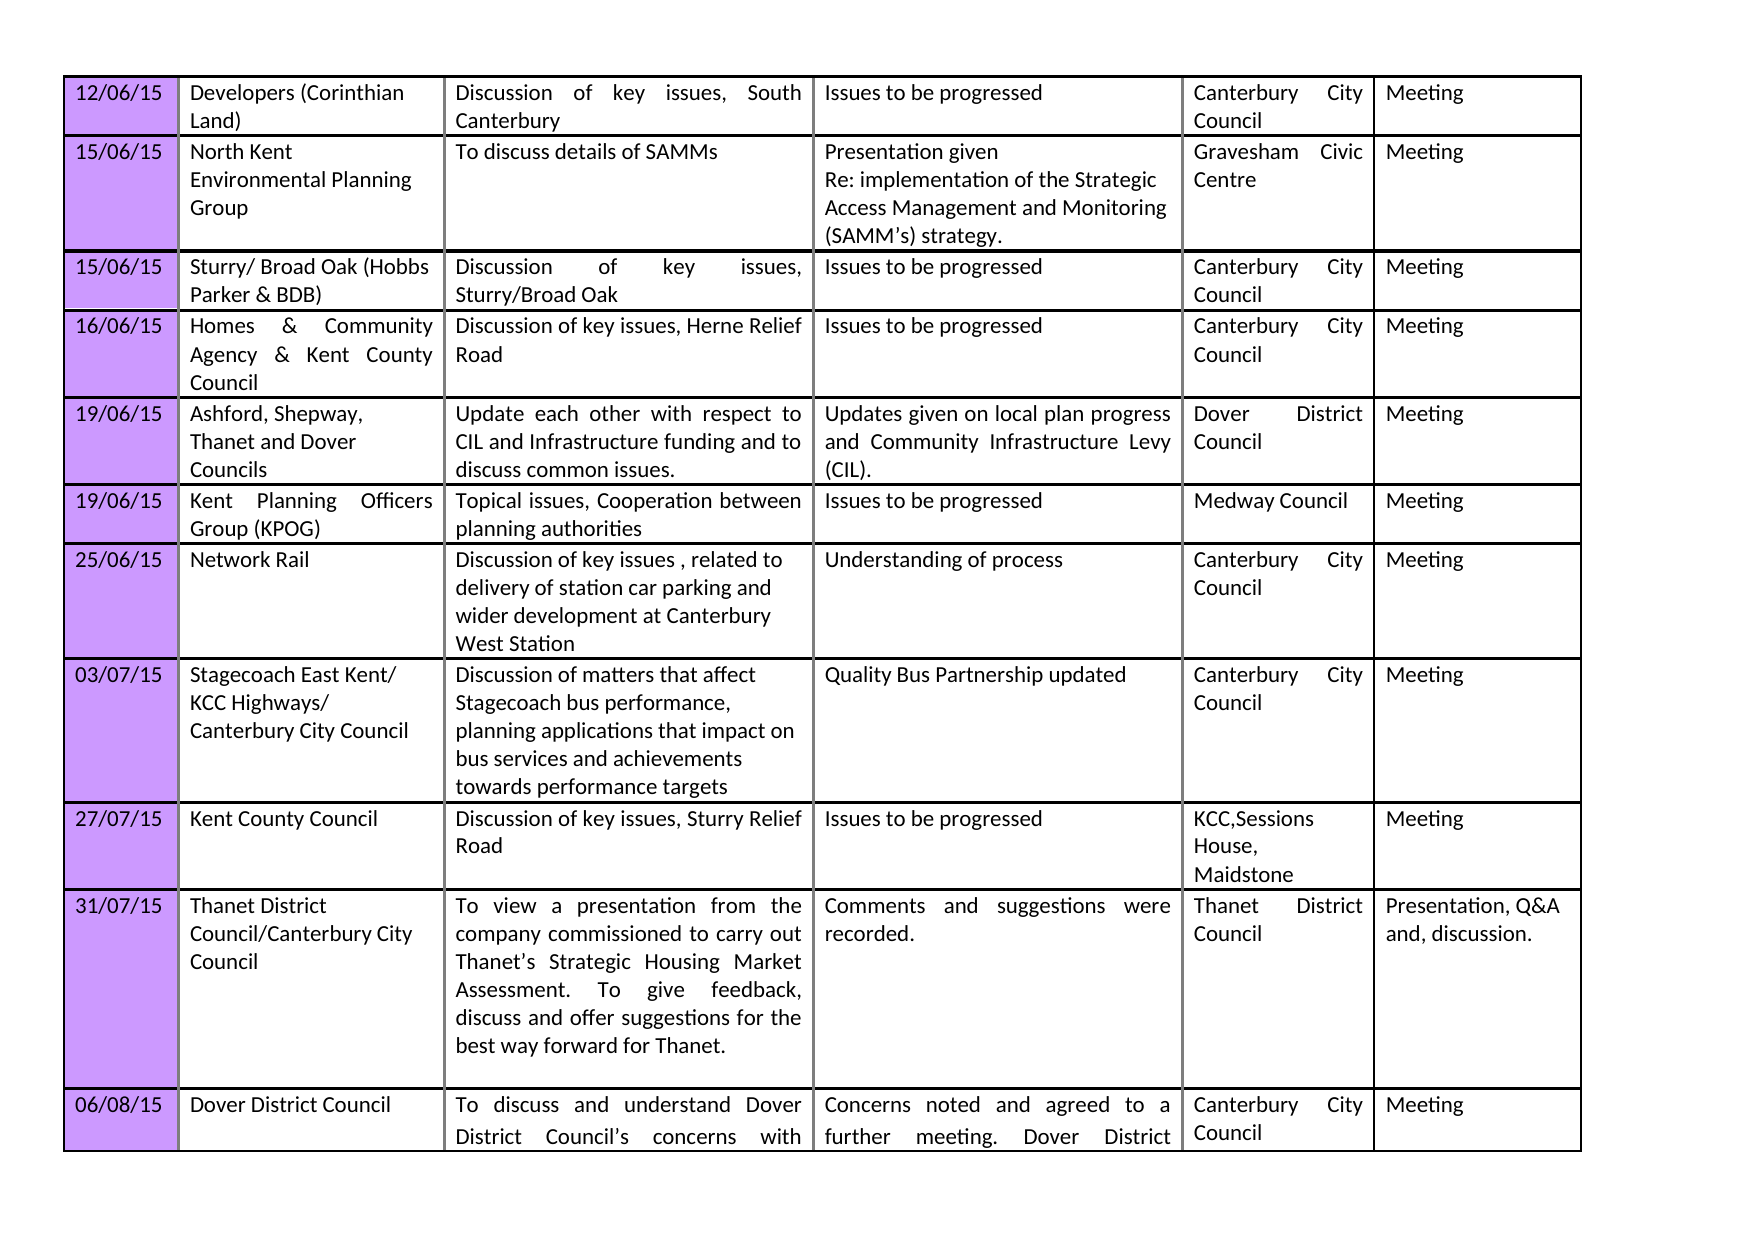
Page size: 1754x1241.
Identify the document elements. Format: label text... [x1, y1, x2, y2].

table_cell Medway Council [1184, 486, 1373, 542]
table_cell Understanding of process [815, 545, 1181, 657]
table_cell To view a presentation from the company commissioned to carry out Thanet’s Strategic Housing Market Assessment. To give feedback, discuss and offer suggestions for the best way forward for Thanet. [446, 891, 812, 1087]
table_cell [180, 1090, 443, 1150]
table_cell Canterbury City Council [1184, 660, 1373, 801]
table_cell Homes & Community Agency & Kent County Council [180, 312, 443, 396]
table_cell Developers (Corinthian Land) [180, 78, 443, 134]
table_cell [1184, 1090, 1373, 1150]
table_cell 31/07/15 [65, 891, 177, 1087]
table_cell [815, 1090, 1181, 1150]
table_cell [815, 78, 1181, 134]
table_cell Discussion of key issues, South Canterbury [446, 78, 812, 134]
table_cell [446, 1090, 812, 1150]
table_cell 27/07/15 [65, 804, 177, 888]
table_cell Discussion of key issues, Sturry Relief Road [446, 804, 812, 888]
table_cell Discussion of key issues, Herne Relief Road [446, 312, 812, 396]
table_cell Canterbury City Council [1184, 545, 1373, 657]
table_cell Thanet District Council [1184, 891, 1373, 1087]
table_cell Issues to be progressed [815, 312, 1181, 396]
table_cell Meeting [1375, 486, 1580, 542]
table_cell Comments and suggestions were recorded. [815, 891, 1181, 1087]
table_cell Topical issues, Cooperation between planning authorities [446, 486, 812, 542]
table_cell 12/06/15 [65, 78, 177, 134]
table_cell Issues to be progressed [815, 804, 1181, 888]
table_cell Update each other with respect to CIL and Infrastructure funding and to discuss common issues. [446, 399, 812, 483]
table_cell Thanet District Council/Canterbury City Council [180, 891, 443, 1087]
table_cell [1184, 78, 1373, 134]
table_cell 03/07/15 [65, 660, 177, 801]
table_cell To discuss details of SAMMs [446, 137, 812, 249]
table_cell Discussion of key issues , related to delivery of station car parking and wider development at Canterbury West Station [446, 545, 812, 657]
table_cell Discussion of key issues, Sturry/Broad Oak [446, 253, 812, 308]
table_cell Kent County Council [180, 804, 443, 888]
table_cell Meeting [1375, 545, 1580, 657]
table_cell 06/08/15 [65, 1090, 177, 1150]
table_cell 15/06/15 [65, 137, 177, 249]
table_cell Updates given on local plan progress and Community Infrastructure Levy (CIL). [815, 399, 1181, 483]
table_cell Discussion of matters that affect Stagecoach bus performance, planning applications that impact on bus services and achievements towards performance targets [446, 660, 812, 801]
table_cell Issues to be progressed [815, 486, 1181, 542]
table_cell Meeting [1375, 1090, 1580, 1150]
table_cell Network Rail [180, 545, 443, 657]
table_cell Gravesham Civic Centre [1184, 137, 1373, 249]
table_cell Sturry/ Broad Oak (Hobbs Parker & BDB) [180, 253, 443, 308]
table_cell 19/06/15 [65, 486, 177, 542]
table_cell Presentation, Q&A and, discussion. [1375, 891, 1580, 1087]
table_cell 15/06/15 [65, 253, 177, 308]
table_cell Stagecoach East Kent/ KCC Highways/ Canterbury City Council [180, 660, 443, 801]
table_cell Meeting [1375, 78, 1580, 134]
table_cell Dover District Council [1184, 399, 1373, 483]
table_cell Issues to be progressed [815, 253, 1181, 308]
table_cell Meeting [1375, 660, 1580, 801]
table_cell Meeting [1375, 253, 1580, 308]
table_cell Canterbury City Council [1184, 253, 1373, 308]
table_cell KCC,Sessions House, Maidstone [1184, 804, 1373, 888]
table_cell Meeting [1375, 399, 1580, 483]
table_cell Meeting [1375, 804, 1580, 888]
table_cell Meeting [1375, 137, 1580, 249]
table_cell 19/06/15 [65, 399, 177, 483]
table_cell 16/06/15 [65, 312, 177, 396]
table_cell Canterbury City Council [1184, 312, 1373, 396]
table_cell Ashford, Shepway, Thanet and Dover Councils [180, 399, 443, 483]
table_cell North Kent Environmental Planning Group [180, 137, 443, 249]
table_cell Presentation given Re: implementation of the Strategic Access Management and Monitoring (SAMM’s) strategy. [815, 137, 1181, 249]
table_cell Kent Planning Officers Group (KPOG) [180, 486, 443, 542]
table_cell Quality Bus Partnership updated [815, 660, 1181, 801]
table_cell Meeting [1375, 312, 1580, 396]
table_cell 25/06/15 [65, 545, 177, 657]
